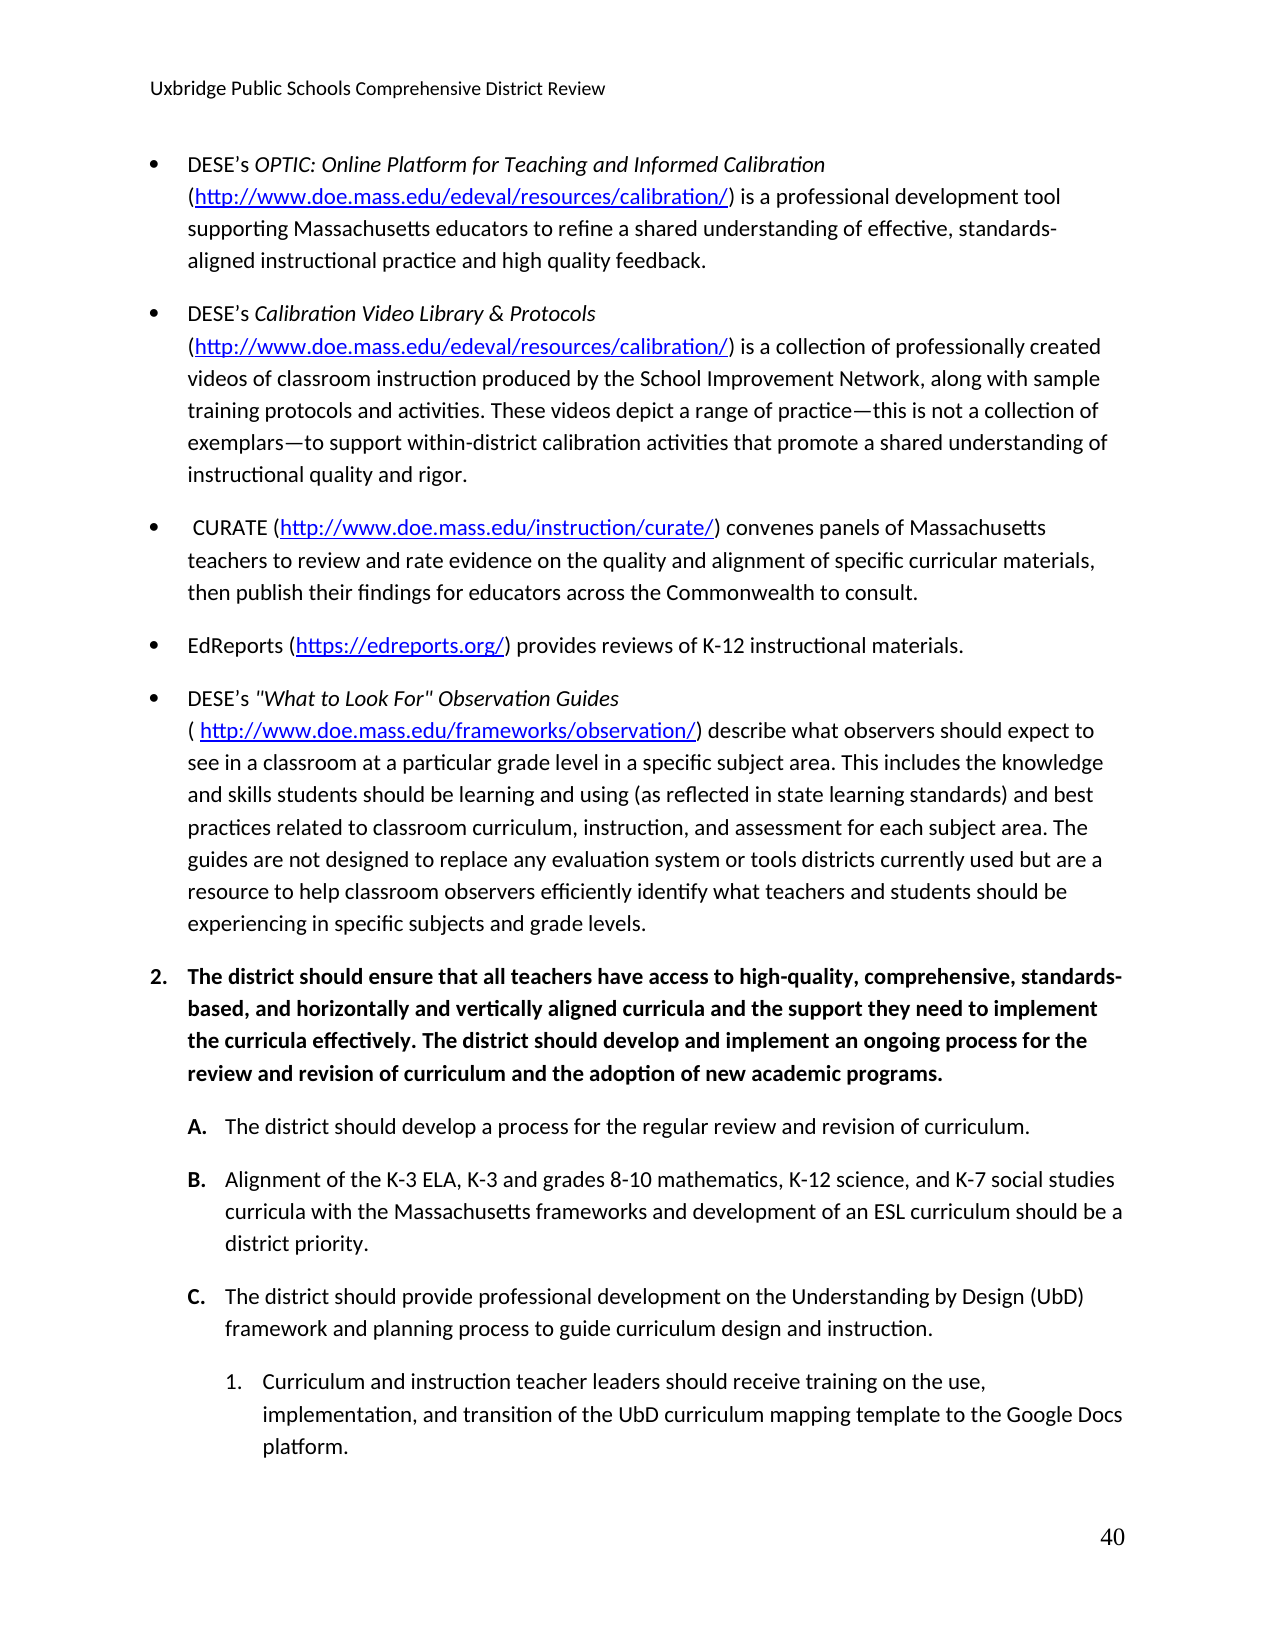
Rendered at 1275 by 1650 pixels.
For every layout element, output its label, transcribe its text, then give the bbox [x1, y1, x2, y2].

list CURATE (http://www.doe.mass.edu/instruction/curate/) convenes panels of Massachusetts teachers to review and rate evidence on the quality and alignment of specific curricular materials, then publish their findings for educators across the Commonwealth to consult. [150, 513, 1125, 606]
text 2. The district should ensure that all teachers have access to high-quality, comprehensive, standards-based, and horizontally and vertically aligned curricula and the support they need to implement the curricula effectively. The district should develop and implement an ongoing process for the review and revision of curriculum and the adoption of new academic programs. [150, 962, 1125, 1087]
list 1. Curriculum and instruction teacher leaders should receive training on the use, implementation, and transition of the UbD curriculum mapping template to the Google Docs platform. [225, 1367, 1125, 1460]
text A. The district should develop a process for the regular review and revision of curriculum. [187, 1112, 1125, 1140]
list DESE’s "What to Look For" Observation Guides ( http://www.doe.mass.edu/frameworks/observation/) describe what observers should expect to see in a classroom at a particular grade level in a specific subject area. This includes the knowledge and skills students should be learning and using (as reflected in state learning standards) and best practices related to classroom curriculum, instruction, and assessment for each subject area. The guides are not designed to replace any evaluation system or tools districts currently used but are a resource to help classroom observers efficiently identify what teachers and students should be experiencing in specific subjects and grade levels. [150, 684, 1125, 937]
list EdReports (https://edreports.org/) provides reviews of K-12 instructional materials. [150, 631, 1125, 659]
list DESE’s OPTIC: Online Platform for Teaching and Informed Calibration (http://www.doe.mass.edu/edeval/resources/calibration/) is a professional development tool supporting Massachusetts educators to refine a shared understanding of effective, standards-aligned instructional practice and high quality feedback. [150, 150, 1125, 274]
list DESE’s Calibration Video Library & Protocols (http://www.doe.mass.edu/edeval/resources/calibration/) is a collection of professionally created videos of classroom instruction produced by the School Improvement Network, along with sample training protocols and activities. These videos depict a range of practice—this is not a collection of exemplars—to support within-district calibration activities that promote a shared understanding of instructional quality and rigor. [150, 299, 1125, 488]
text C. The district should provide professional development on the Understanding by Design (UbD) framework and planning process to guide curriculum design and instruction. [150, 1282, 1125, 1342]
text B. Alignment of the K-3 ELA, K-3 and grades 8-10 mathematics, K-12 science, and K-7 social studies curricula with the Massachusetts frameworks and development of an ESL curriculum should be a district priority. [187, 1165, 1125, 1257]
